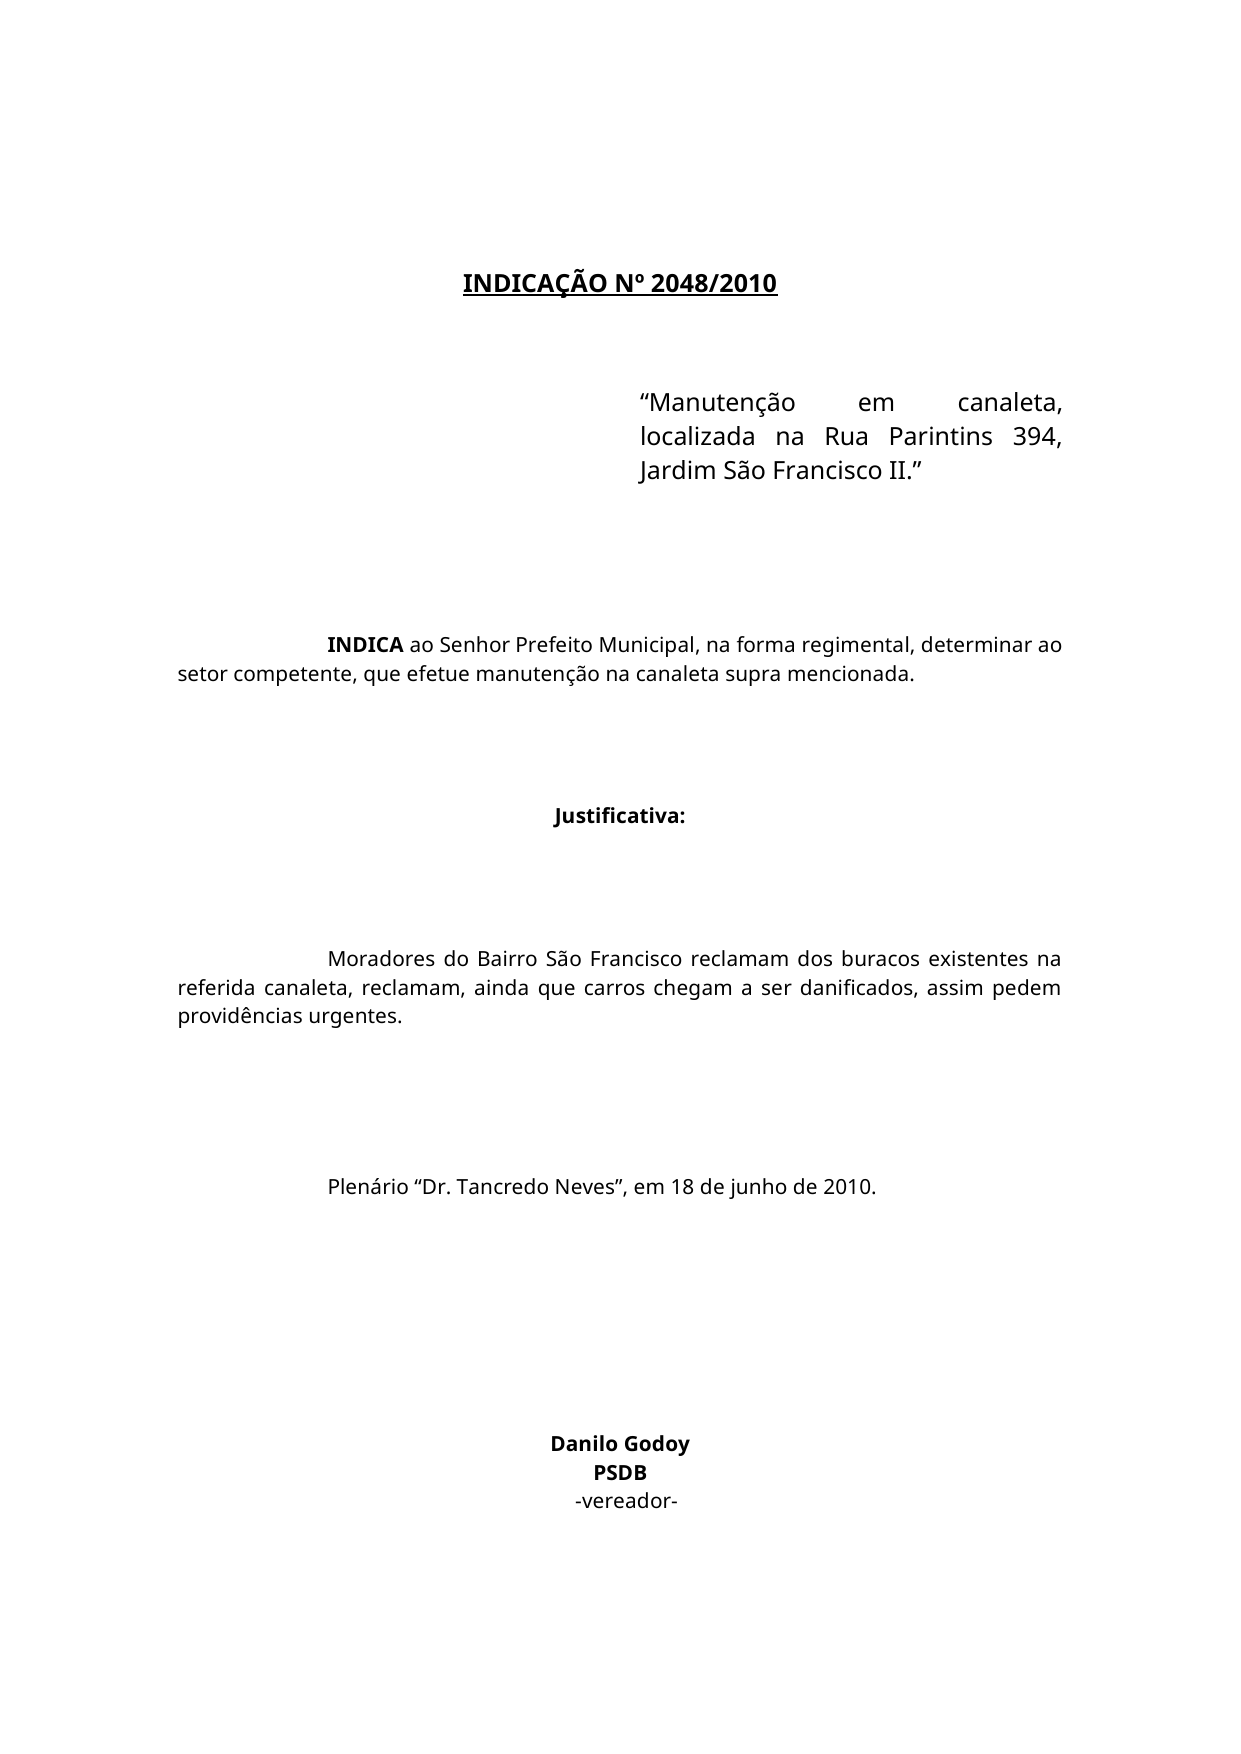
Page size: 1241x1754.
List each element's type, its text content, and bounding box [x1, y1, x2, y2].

text Justificativa: [177, 801, 1063, 830]
title INDICAÇÃO Nº 2048/2010 [177, 266, 1063, 300]
text “Manutenção em canaleta, localizada na Rua Parintins 394, Jardim São Francisco II.” [640, 385, 1063, 487]
text PSDB [177, 1458, 1063, 1486]
text Danilo Godoy [177, 1429, 1063, 1458]
text Moradores do Bairro São Francisco reclamam dos buracos existentes na referida canaleta, reclamam, ainda que carros chegam a ser danificados, assim pedem providências urgentes. [177, 944, 1063, 1029]
text Plenário “Dr. Tancredo Neves”, em 18 de junho de 2010. [177, 1172, 1063, 1201]
text INDICA ao Senhor Prefeito Municipal, na forma regimental, determinar ao setor competente, que efetue manutenção na canaleta supra mencionada. [177, 630, 1063, 687]
text -vereador- [177, 1486, 1063, 1515]
